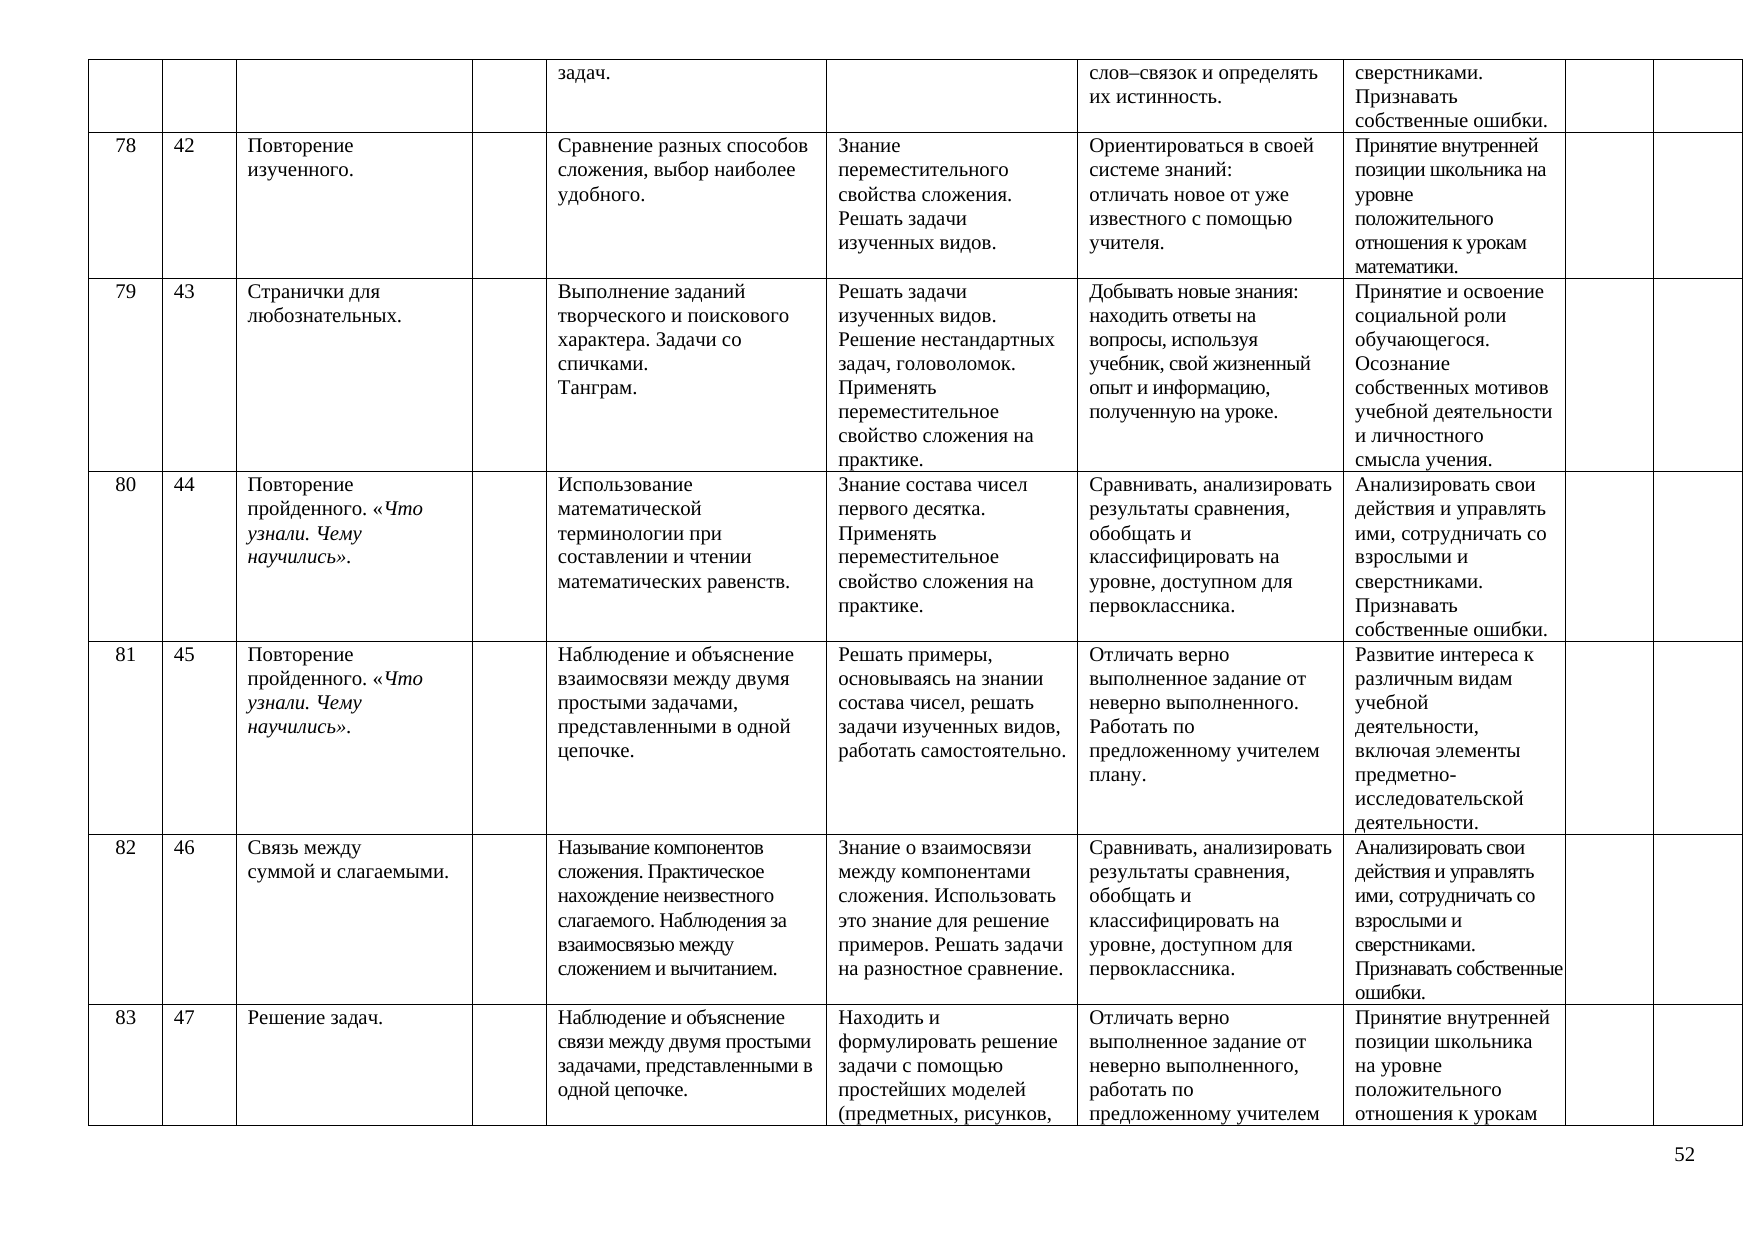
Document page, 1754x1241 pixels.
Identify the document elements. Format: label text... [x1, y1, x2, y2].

table_cell [473, 1005, 546, 1125]
table_cell 46 [163, 835, 236, 1004]
table_cell 77 [89, 60, 162, 132]
table_cell Повторение пройденного. «Что узнали. Чему научились». [237, 472, 472, 641]
table_cell [1654, 133, 1742, 278]
table_cell Выполнение заданий творческого и поискового характера. Задачи со спичками. Танграм. [547, 279, 826, 471]
table_cell Принятие и освоение социальной роли обучающегося. Осознание собственных мотивов учебной деятельности и личностного смысла учения. [1344, 279, 1565, 471]
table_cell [827, 1005, 1077, 1125]
table_cell [473, 60, 546, 132]
table_cell 43 [163, 279, 236, 471]
table_cell Анализировать свои действия и управлять ими, сотрудничать со взрослыми и сверстниками. Признавать собственные ошибки. [1344, 472, 1565, 641]
table_cell 42 [163, 133, 236, 278]
table_cell Сравнивать, анализировать результаты сравнения, обобщать и классифицировать на уровне, доступном для первоклассника. [1078, 472, 1343, 641]
table_cell Решать примеры, основываясь на знании состава чисел, решать задачи изученных видов, работать самостоятельно. [827, 642, 1077, 834]
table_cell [827, 60, 1077, 132]
table_cell [1654, 1005, 1742, 1125]
table_cell 44 [163, 472, 236, 641]
table_cell [473, 835, 546, 1004]
table_cell Странички для любознательных. [237, 279, 472, 471]
table_cell Решение задач. [237, 1005, 472, 1125]
table_cell [1566, 60, 1653, 132]
table_cell [1566, 133, 1653, 278]
table_cell [1654, 642, 1742, 834]
table_cell [1654, 60, 1742, 132]
table_cell Решать задачи изученных видов. Решение нестандартных задач, головоломок. Применять переместительное свойство сложения на практике. [827, 279, 1077, 471]
table_cell 41 [163, 60, 236, 132]
table_cell Анализировать свои действия и управлять ими, сотрудничать со взрослыми и сверстниками. Признавать собственные ошибки. [1344, 835, 1565, 1004]
table_cell Наблюдение и объяснение взаимосвязи между двумя простыми задачами, представленными в одной цепочке. [547, 642, 826, 834]
table_cell [1566, 642, 1653, 834]
table_cell Принятие внутренней позиции школьника на уровне положительного отношения к урокам математики. [1344, 133, 1565, 278]
table_cell Знание состава чисел первого десятка. Применять переместительное свойство сложения на практике. [827, 472, 1077, 641]
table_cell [1344, 1005, 1565, 1125]
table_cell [547, 1005, 826, 1125]
table_cell [473, 642, 546, 834]
table_cell Отличать верно выполненное задание от неверно выполненного. Работать по предложенному учителем плану. [1078, 642, 1343, 834]
table_cell [1654, 835, 1742, 1004]
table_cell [1344, 60, 1565, 132]
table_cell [1078, 60, 1343, 132]
table_cell 78 [89, 133, 162, 278]
table_cell Знание переместительного свойства сложения. Решать задачи изученных видов. [827, 133, 1077, 278]
table_cell Сравнивать, анализировать результаты сравнения, обобщать и классифицировать на уровне, доступном для первоклассника. [1078, 835, 1343, 1004]
table_cell Связь между суммой и слагаемыми. [237, 835, 472, 1004]
table_cell Развитие интереса к различным видам учебной деятельности, включая элементы предметно-исследовательской деятельности. [1344, 642, 1565, 834]
table_cell Знание о взаимосвязи между компонентами сложения. Использовать это знание для решение примеров. Решать задачи на разностное сравнение. [827, 835, 1077, 1004]
table_cell 82 [89, 835, 162, 1004]
table_cell [1566, 279, 1653, 471]
table_cell Сравнение разных способов сложения, выбор наиболее удобного. [547, 133, 826, 278]
table_cell 47 [163, 1005, 236, 1125]
table_cell Повторение пройденного. «Что узнали. Чему научились». [237, 642, 472, 834]
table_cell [237, 60, 472, 132]
table_cell [1654, 472, 1742, 641]
table_cell [473, 133, 546, 278]
table_cell 81 [89, 642, 162, 834]
table_cell 79 [89, 279, 162, 471]
table_cell Добывать новые знания: находить ответы на вопросы, используя учебник, свой жизненный опыт и информацию, полученную на уроке. [1078, 279, 1343, 471]
table_cell Использование математической терминологии при составлении и чтении математических равенств. [547, 472, 826, 641]
table_cell [1566, 835, 1653, 1004]
table_cell Ориентироваться в своей системе знаний: отличать новое от уже известного с помощью учителя. [1078, 133, 1343, 278]
table_cell Называние компонентов сложения. Практическое нахождение неизвестного слагаемого. Наблюдения за взаимосвязью между сложением и вычитанием. [547, 835, 826, 1004]
table_cell [473, 279, 546, 471]
table_cell [1654, 279, 1742, 471]
table_cell 83 [89, 1005, 162, 1125]
table_cell 80 [89, 472, 162, 641]
table_cell Повторение изученного. [237, 133, 472, 278]
table_cell 45 [163, 642, 236, 834]
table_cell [1078, 1005, 1343, 1125]
table_cell [473, 472, 546, 641]
table_cell [1566, 1005, 1653, 1125]
table_cell [1566, 472, 1653, 641]
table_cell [547, 60, 826, 132]
